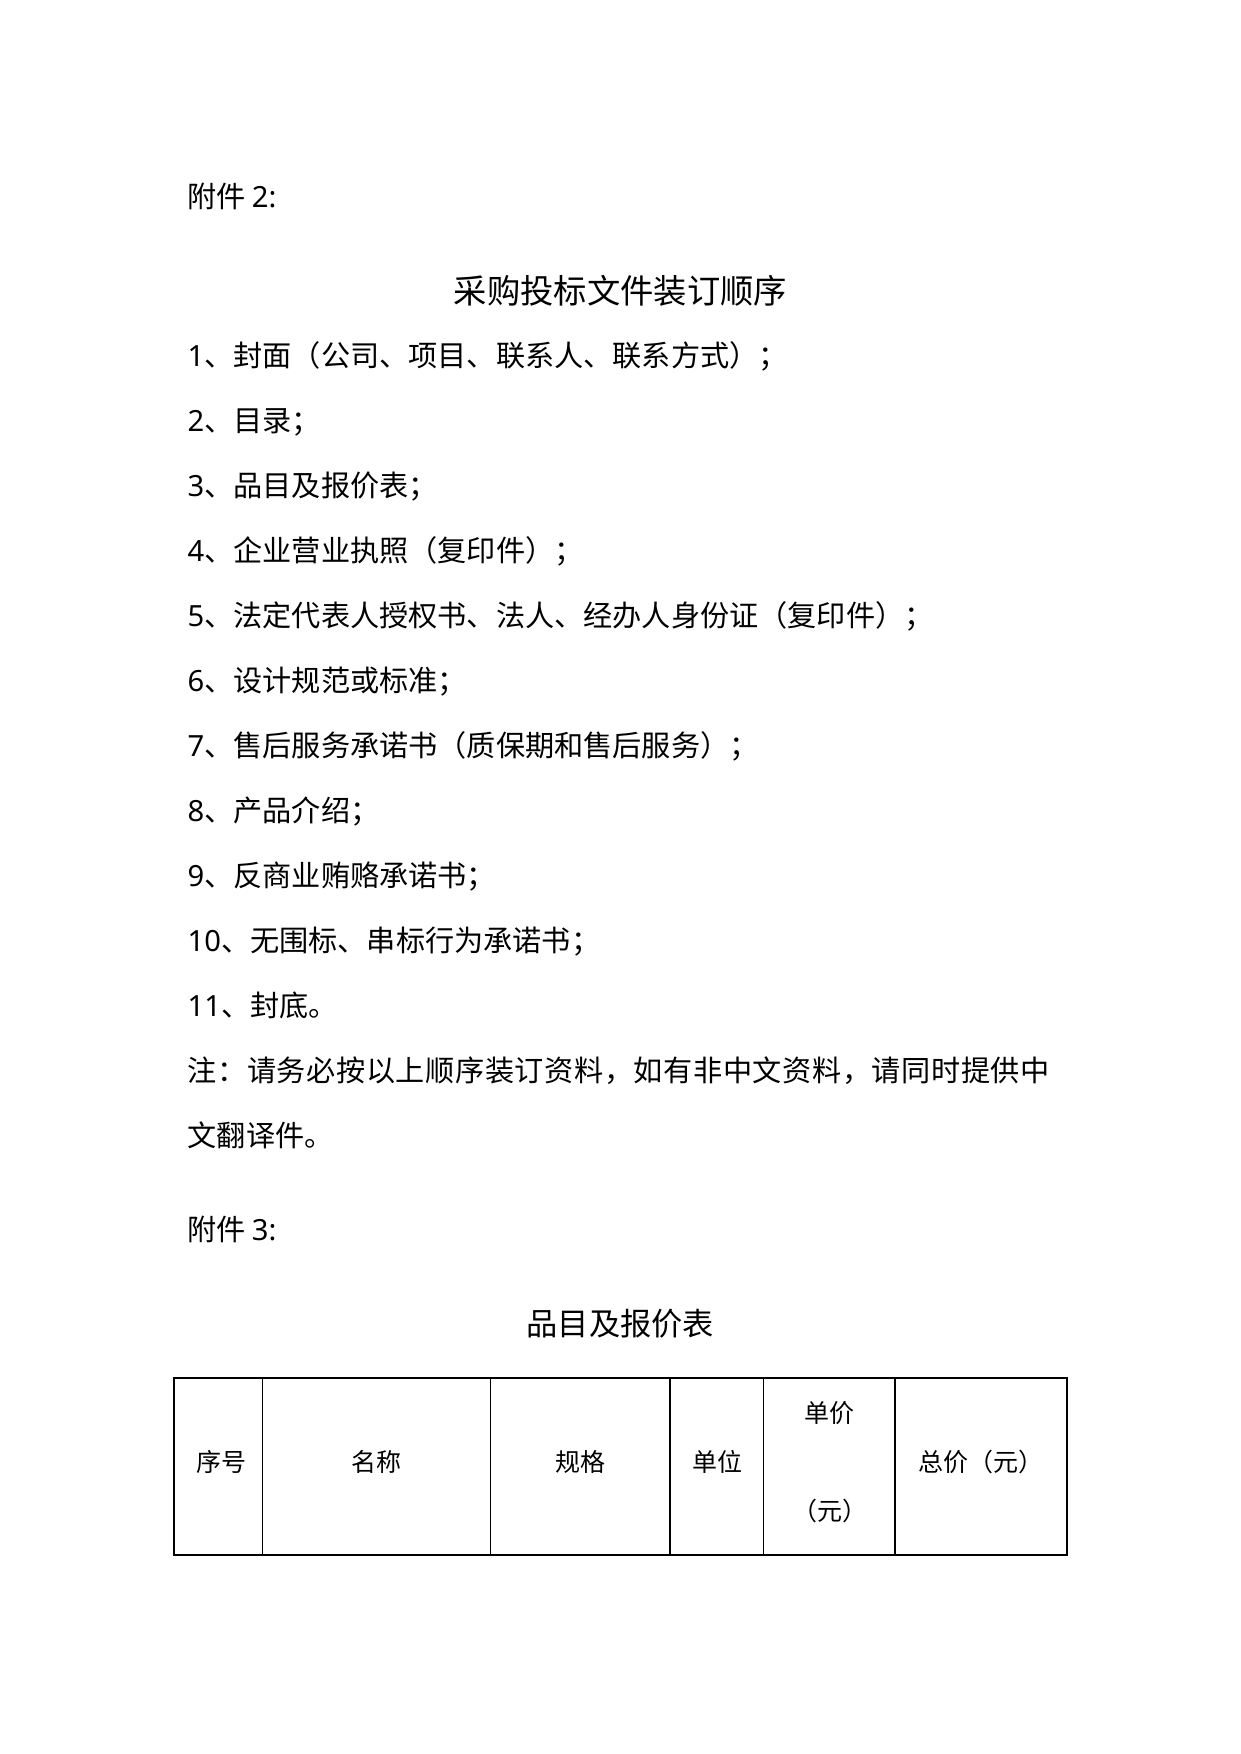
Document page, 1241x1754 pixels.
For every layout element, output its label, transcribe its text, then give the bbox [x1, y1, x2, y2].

table_header 名称 [263, 1379, 490, 1554]
text 10、无围标、串标行为承诺书； [187, 906, 1053, 971]
text 6、设计规范或标准； [187, 646, 1053, 711]
text 7、售后服务承诺书（质保期和售后服务）； [187, 711, 1053, 776]
text 3、品目及报价表； [187, 451, 1053, 516]
text 9、反商业贿赂承诺书； [187, 841, 1053, 906]
text 注：请务必按以上顺序装订资料，如有非中文资料，请同时提供中文翻译件。 [187, 1036, 1053, 1166]
table_header 单价（元） [764, 1379, 894, 1554]
text 11、封底。 [187, 971, 1053, 1036]
text 品目及报价表 [187, 1289, 1053, 1354]
text 4、企业营业执照（复印件）； [187, 516, 1053, 581]
text 5、法定代表人授权书、法人、经办人身份证（复印件）； [187, 581, 1053, 646]
text 1、封面（公司、项目、联系人、联系方式）； [187, 321, 1053, 386]
table_header 单位 [671, 1379, 763, 1554]
text 2、目录； [187, 386, 1053, 451]
text 采购投标文件装订顺序 [187, 256, 1053, 321]
table_header 规格 [491, 1379, 669, 1554]
table_header 总价（元） [896, 1379, 1066, 1554]
table_header 序号 [175, 1379, 262, 1554]
text 附件3: [187, 1195, 1053, 1260]
text 8、产品介绍； [187, 776, 1053, 841]
text 附件2: [187, 162, 1053, 227]
